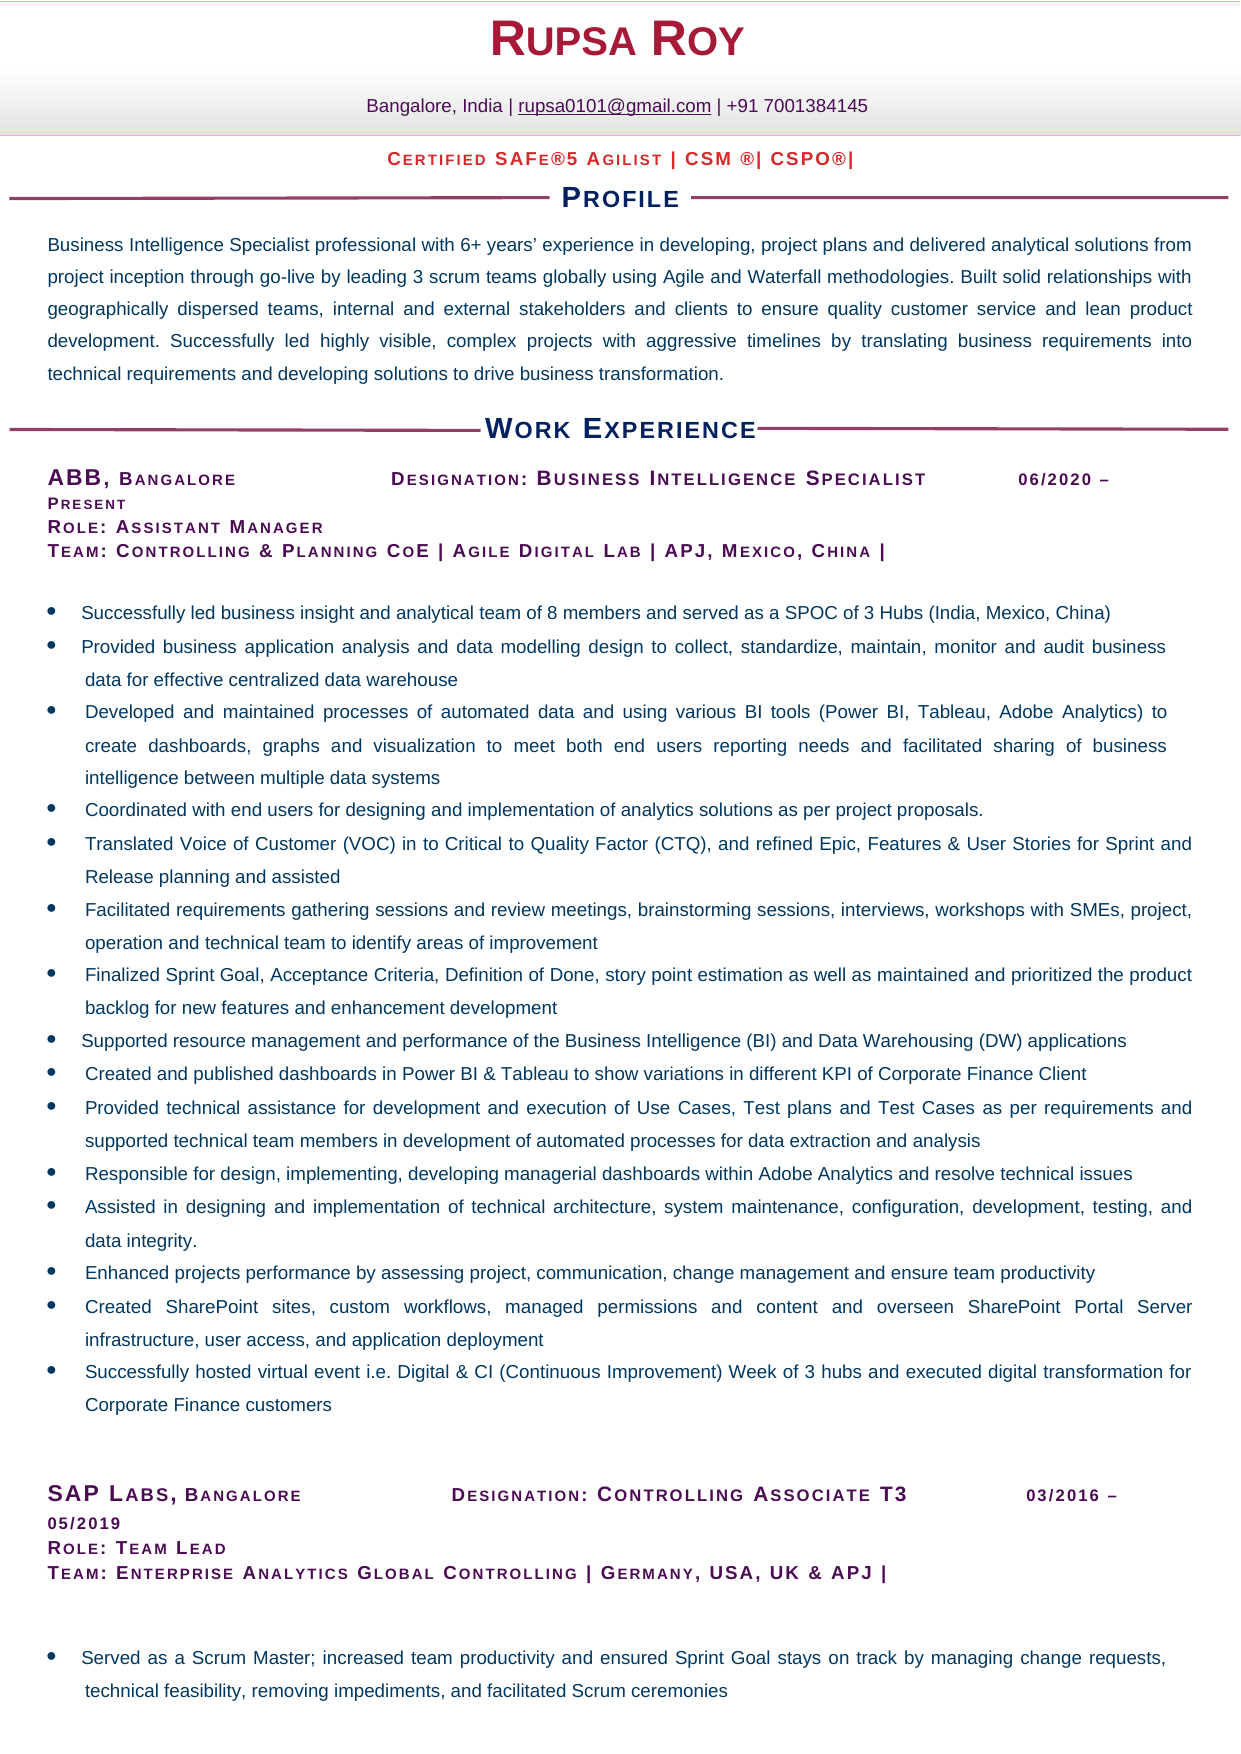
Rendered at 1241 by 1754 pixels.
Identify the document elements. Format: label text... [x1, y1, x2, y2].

text Role: Team Lead [47, 1537, 1193, 1558]
list Served as a Scrum Master; increased team productivity and ensured Sprint Goal stays on track by managing change requests, technical feasibility, removing impediments, and facilitated Scrum ceremonies [47, 1646, 1168, 1701]
list Successfully led business insight and analytical team of 8 members and served as a SPOC of 3 Hubs (India, Mexico, China) [47, 602, 1168, 624]
text Certified SAFe®5 Agilist | CSM ®| CSPO®| [47, 148, 1193, 170]
text SAP Labs, Bangalore Designation: Controlling Associate T3 03/2016 – 05/2019 [47, 1479, 1193, 1533]
text Team: Controlling & Planning CoE | Agile Digital Lab | APJ, Mexico, China | [47, 540, 1193, 562]
text Work Experience [47, 411, 1193, 445]
list Created and published dashboards in Power BI & Tableau to show variations in different KPI of Corporate Finance Client [47, 1063, 1193, 1086]
list Successfully hosted virtual event i.e. Digital & CI (Continuous Improvement) Week of 3 hubs and executed digital transformation for Corporate Finance customers [47, 1361, 1193, 1416]
list Created SharePoint sites, custom workflows, managed permissions and content and overseen SharePoint Portal Server infrastructure, user access, and application deployment [47, 1295, 1193, 1350]
list Facilitated requirements gathering sessions and review meetings, brainstorming sessions, interviews, workshops with SMEs, project, operation and technical team to identify areas of improvement [47, 898, 1193, 953]
list Provided technical assistance for development and execution of Use Cases, Test plans and Test Cases as per requirements and supported technical team members in development of automated processes for data extraction and analysis [47, 1097, 1193, 1152]
list Supported resource management and performance of the Business Intelligence (BI) and Data Warehousing (DW) applications [47, 1029, 1168, 1052]
list Developed and maintained processes of automated data and using various BI tools (Power BI, Tableau, Adobe Analytics) to create dashboards, graphs and visualization to meet both end users reporting needs and facilitated sharing of business intelligence between multiple data systems [47, 701, 1168, 788]
text Profile [47, 181, 1193, 214]
list Finalized Sprint Goal, Acceptance Criteria, Definition of Done, story point estimation as well as maintained and prioritized the product backlog for new features and enhancement development [47, 964, 1193, 1019]
text Team: Enterprise Analytics Global Controlling | Germany, USA, UK & APJ | [47, 1562, 1193, 1583]
text Business Intelligence Specialist professional with 6+ years’ experience in developing, project plans and delivered analytical solutions from project inception through go-live by leading 3 scrum teams globally using Agile and Waterfall methodologies. Built solid relationships with geographically dispersed teams, internal and external stakeholders and clients to ensure quality customer service and lean product development. Successfully led highly visible, complex projects with aggressive timelines by translating business requirements into technical requirements and developing solutions to drive business transformation. [47, 233, 1193, 384]
text Role: Assistant Manager [47, 515, 1193, 537]
list Provided business application analysis and data modelling design to collect, standardize, maintain, monitor and audit business data for effective centralized data warehouse [47, 636, 1168, 691]
list Coordinated with end users for designing and implementation of analytics solutions as per project proposals. [47, 799, 1193, 822]
list Enhanced projects performance by assessing project, communication, change management and ensure team productivity [47, 1262, 1193, 1284]
text ABB, Bangalore Designation: Business Intelligence Specialist 06/2020 – Present [47, 464, 1193, 513]
list Assisted in designing and implementation of technical architecture, system maintenance, configuration, development, testing, and data integrity. [47, 1196, 1193, 1251]
list Translated Voice of Customer (VOC) in to Critical to Quality Factor (CTQ), and refined Epic, Features & User Stories for Sprint and Release planning and assisted [47, 833, 1193, 888]
list Responsible for design, implementing, developing managerial dashboards within Adobe Analytics and resolve technical issues [47, 1162, 1193, 1185]
